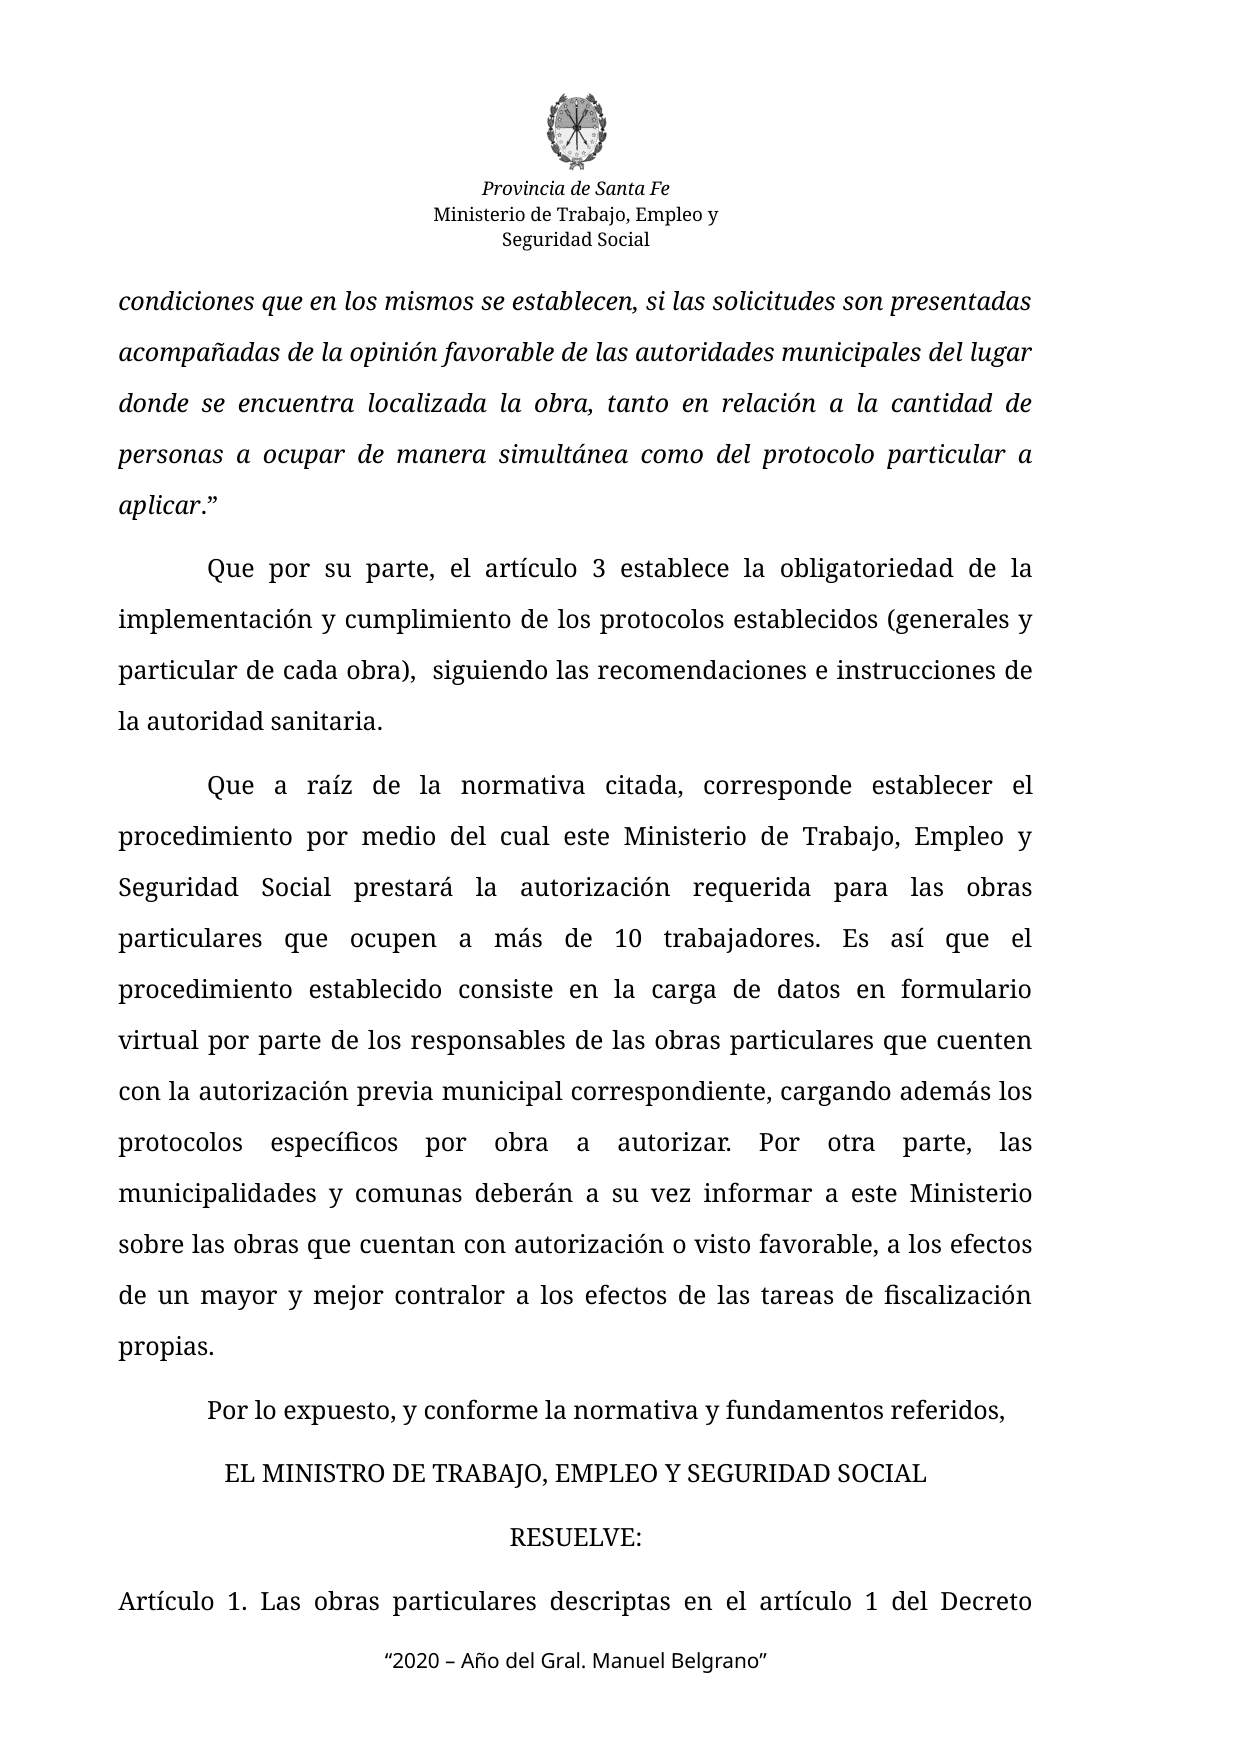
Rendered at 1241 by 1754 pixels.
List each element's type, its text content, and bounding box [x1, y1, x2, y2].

text EL MINISTRO DE TRABAJO, EMPLEO Y SEGURIDAD SOCIAL [118, 1456, 1033, 1490]
text Por lo expuesto, y conforme la normativa y fundamentos referidos, [118, 1393, 1033, 1427]
text RESUELVE: [118, 1520, 1033, 1554]
text Que a raíz de la normativa citada, corresponde establecer el procedimiento por medio del cual este Ministerio de Trabajo, Empleo y Seguridad Social prestará la autorización requerida para las obras particulares que ocupen a más de 10 trabajadores. Es así que el procedimiento establecido consiste en la carga de datos en formulario virtual por parte de los responsables de las obras particulares que cuenten con la autorización previa municipal correspondiente, cargando además los protocolos específicos por obra a autorizar. Por otra parte, las municipalidades y comunas deberán a su vez informar a este Ministerio sobre las obras que cuentan con autorización o visto favorable, a los efectos de un mayor y mejor contralor a los efectos de las tareas de fiscalización propias. [118, 768, 1033, 1363]
text Que por su parte, el artículo 3 establece la obligatoriedad de la implementación y cumplimiento de los protocolos establecidos (generales y particular de cada obra), siguiendo las recomendaciones e instrucciones de la autoridad sanitaria. [118, 551, 1033, 738]
